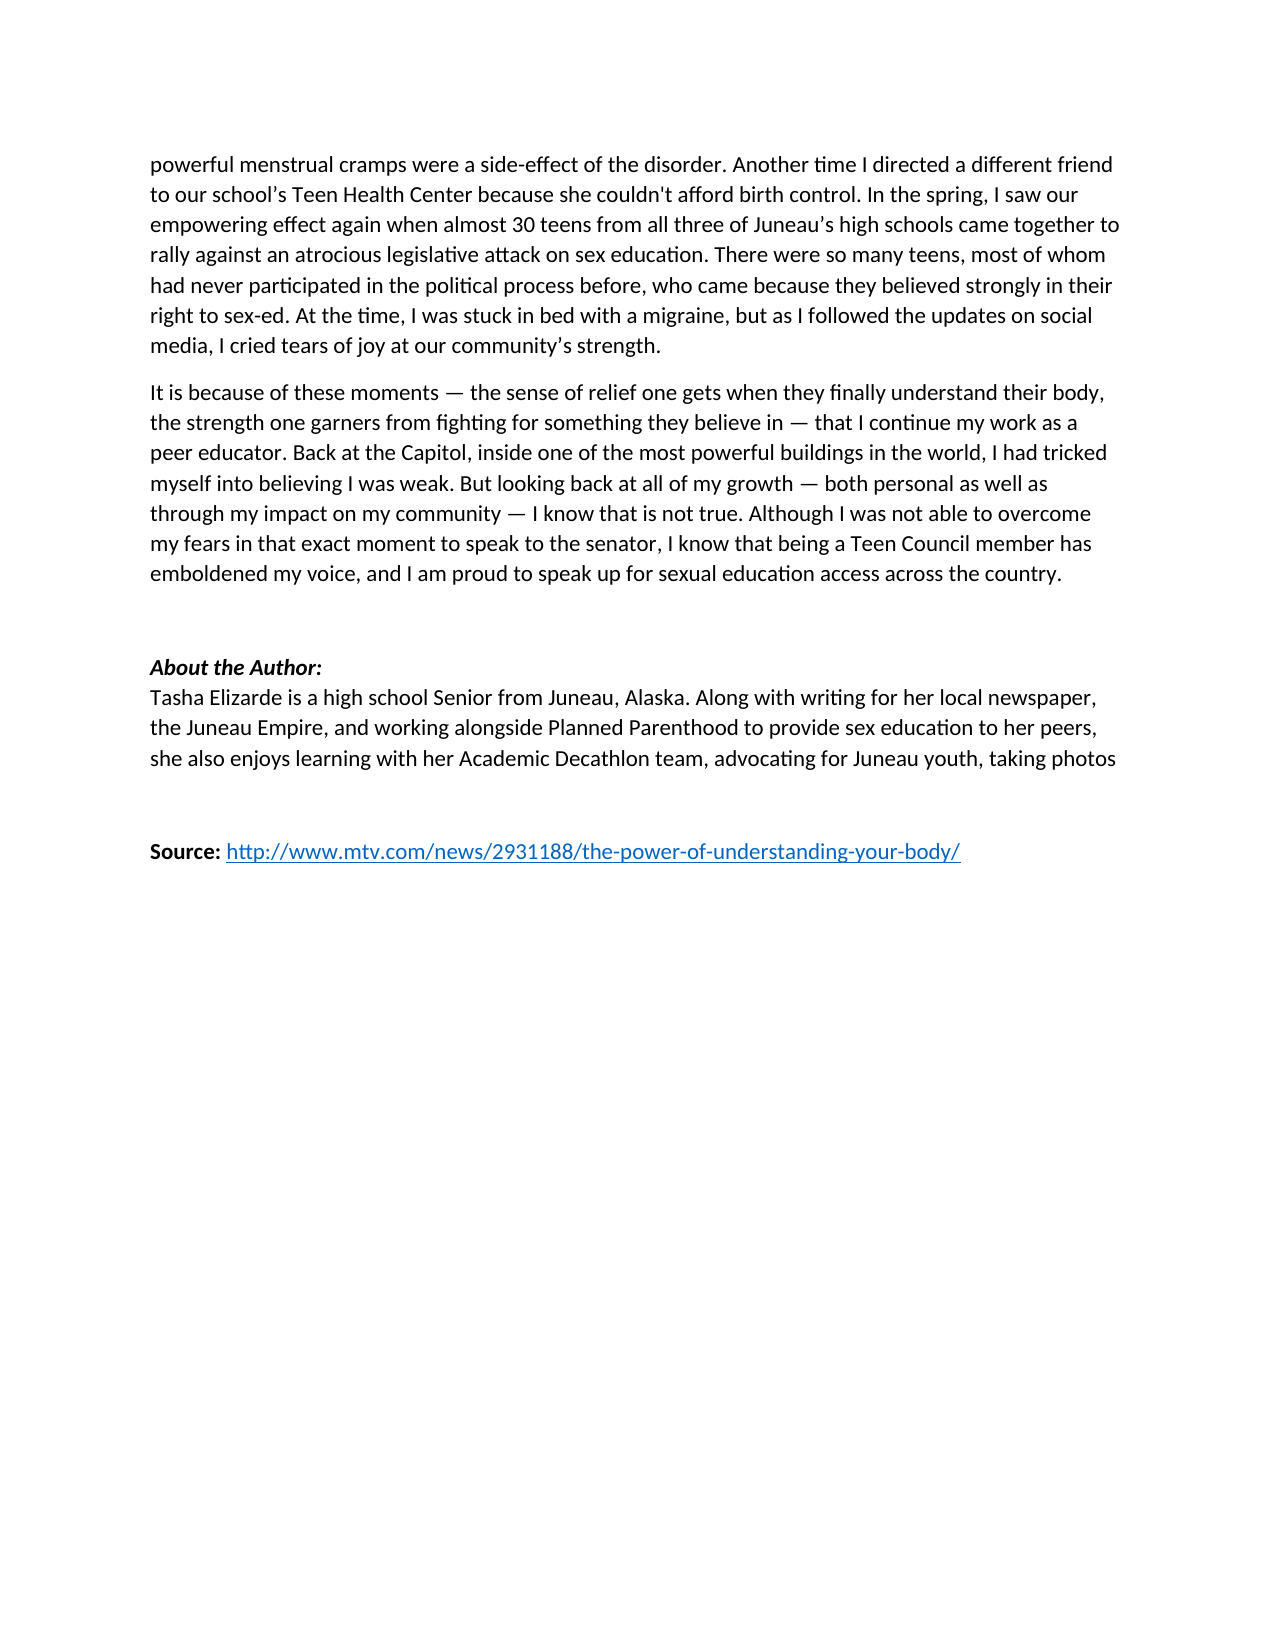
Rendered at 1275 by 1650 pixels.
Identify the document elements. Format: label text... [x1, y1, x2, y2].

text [150, 150, 1125, 359]
text Source: http://www.mtv.com/news/2931188/the-power-of-understanding-your-body/ [150, 837, 1125, 866]
text About the Author: Tasha Elizarde is a high school Senior from Juneau, Alaska. Along with writing for her local newspaper, the Juneau Empire, and working alongside Planned Parenthood to provide sex education to her peers, she also enjoys learning with her Academic Decathlon team, advocating for Juneau youth, taking photos [150, 653, 1125, 772]
text It is because of these moments — the sense of relief one gets when they finally understand their body, the strength one garners from fighting for something they believe in — that I continue my work as a peer educator. Back at the Capitol, inside one of the most powerful buildings in the world, I had tricked myself into believing I was weak. But looking back at all of my growth — both personal as well as through my impact on my community — I know that is not true. Although I was not able to overcome my fears in that exact moment to speak to the senator, I know that being a Teen Council member has emboldened my voice, and I am proud to speak up for sexual education access across the country. [150, 378, 1125, 587]
